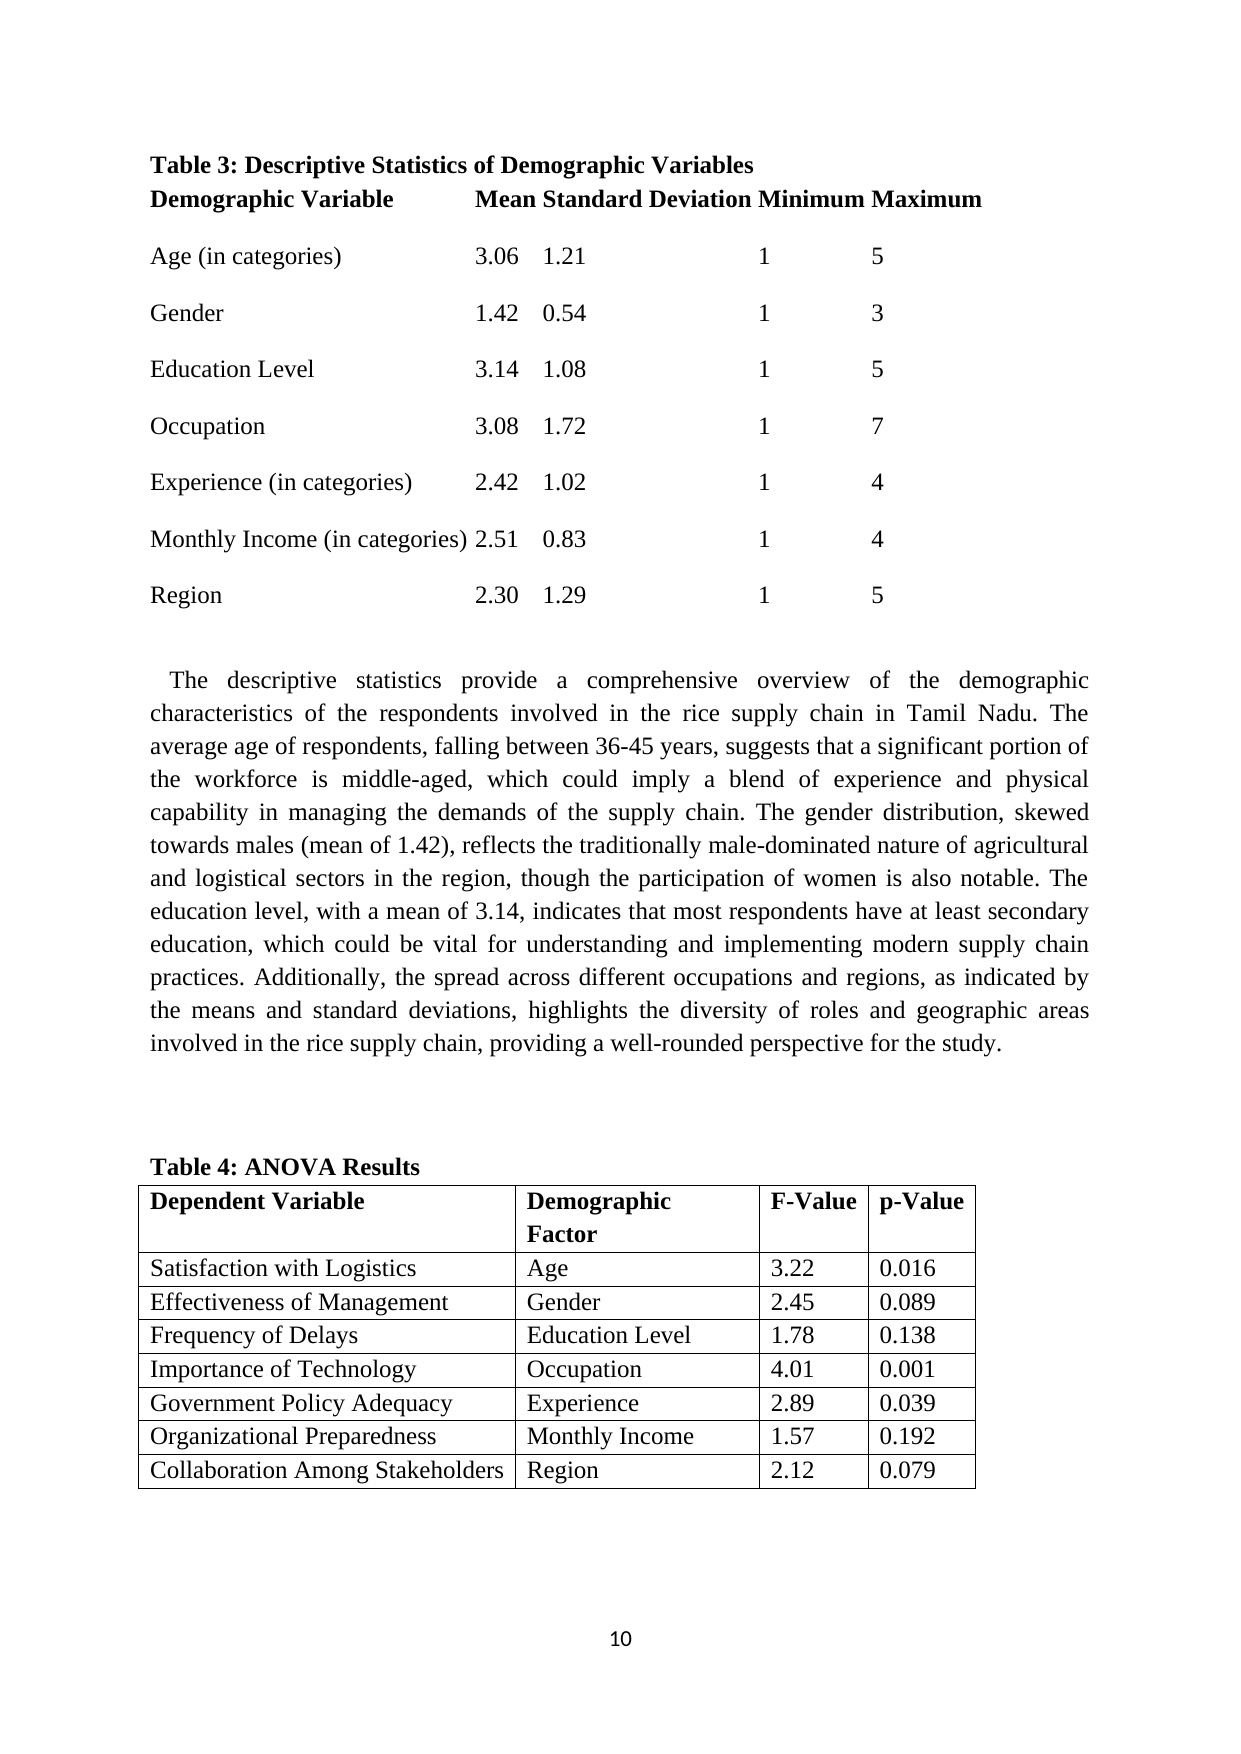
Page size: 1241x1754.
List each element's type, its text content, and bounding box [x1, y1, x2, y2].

table_cell Age [516, 1253, 759, 1286]
table_cell 5 [870, 353, 988, 409]
table_cell 7 [870, 409, 988, 466]
table_cell Occupation [149, 409, 473, 466]
table_header F-Value [760, 1186, 868, 1252]
subtitle Table 4: ANOVA Results [150, 1152, 1090, 1181]
table_cell 1 [756, 523, 869, 579]
table_cell 1 [756, 353, 869, 409]
table_cell 1.08 [541, 353, 756, 409]
text The descriptive statistics provide a comprehensive overview of the demographic characteristics of the respondents involved in the rice supply chain in Tamil Nadu. The average age of respondents, falling between 36-45 years, suggests that a significant portion of the workforce is middle-aged, which could imply a blend of experience and physical capability in managing the demands of the supply chain. The gender distribution, skewed towards males (mean of 1.42), reflects the traditionally male-dominated nature of agricultural and logistical sectors in the region, though the participation of women is also notable. The education level, with a mean of 3.14, indicates that most respondents have at least secondary education, which could be vital for understanding and implementing modern supply chain practices. Additionally, the spread across different occupations and regions, as indicated by the means and standard deviations, highlights the diversity of roles and geographic areas involved in the rice supply chain, providing a well-rounded perspective for the study. [150, 665, 1090, 1057]
table_cell Effectiveness of Management [139, 1287, 515, 1319]
table_cell 1 [756, 466, 869, 522]
table_cell 1.29 [541, 579, 756, 636]
table_header Minimum [756, 183, 869, 239]
table_cell Gender [149, 296, 473, 353]
table_cell Education Level [149, 353, 473, 409]
table_header Demographic Variable [149, 183, 473, 239]
table_cell Government Policy Adequacy [139, 1388, 515, 1420]
table_cell 1.78 [760, 1320, 868, 1353]
table_cell 3.22 [760, 1253, 868, 1286]
table_cell Collaboration Among Stakeholders [139, 1455, 515, 1487]
table_cell Region [149, 579, 473, 636]
table_cell 2.12 [760, 1455, 868, 1487]
table_cell 0.089 [869, 1287, 975, 1319]
table_cell Occupation [516, 1354, 759, 1387]
table_header Mean [474, 183, 541, 239]
table_cell 0.079 [869, 1455, 975, 1487]
table_cell 2.89 [760, 1388, 868, 1420]
table_cell 3.14 [474, 353, 541, 409]
table_cell 1.57 [760, 1421, 868, 1454]
table_cell 3 [870, 296, 988, 353]
table_cell 1 [756, 579, 869, 636]
table_cell 3.06 [474, 240, 541, 296]
table_cell Monthly Income (in categories) [149, 523, 473, 579]
table_cell 0.039 [869, 1388, 975, 1420]
table_cell Organizational Preparedness [139, 1421, 515, 1454]
table_cell 4 [870, 523, 988, 579]
table_cell 4.01 [760, 1354, 868, 1387]
table_header Dependent Variable [139, 1186, 515, 1252]
table_cell Monthly Income [516, 1421, 759, 1454]
table_cell 0.138 [869, 1320, 975, 1353]
table_cell Gender [516, 1287, 759, 1319]
table_cell 1.21 [541, 240, 756, 296]
table_header Maximum [870, 183, 988, 239]
table_cell Age (in categories) [149, 240, 473, 296]
table_cell 2.45 [760, 1287, 868, 1319]
table_cell 4 [870, 466, 988, 522]
table_cell Frequency of Delays [139, 1320, 515, 1353]
table_cell 0.83 [541, 523, 756, 579]
table_cell Satisfaction with Logistics [139, 1253, 515, 1286]
table_cell Importance of Technology [139, 1354, 515, 1387]
table_cell 1.42 [474, 296, 541, 353]
table_cell 1.72 [541, 409, 756, 466]
table_header Demographic Factor [516, 1186, 759, 1252]
table_cell 0.001 [869, 1354, 975, 1387]
table_cell 1.02 [541, 466, 756, 522]
table_cell Education Level [516, 1320, 759, 1353]
table_cell Experience [516, 1388, 759, 1420]
table_cell 1 [756, 240, 869, 296]
table_header Standard Deviation [541, 183, 756, 239]
table_header p-Value [869, 1186, 975, 1252]
table_cell 0.192 [869, 1421, 975, 1454]
table_cell 3.08 [474, 409, 541, 466]
table_cell 1 [756, 296, 869, 353]
table_cell 2.42 [474, 466, 541, 522]
subtitle Table 3: Descriptive Statistics of Demographic Variables [150, 150, 1090, 179]
table_cell Region [516, 1455, 759, 1487]
table_cell 2.30 [474, 579, 541, 636]
table_cell 5 [870, 240, 988, 296]
table_cell 0.54 [541, 296, 756, 353]
table_cell 2.51 [474, 523, 541, 579]
table_cell 0.016 [869, 1253, 975, 1286]
table_cell 5 [870, 579, 988, 636]
table_cell Experience (in categories) [149, 466, 473, 522]
table_cell 1 [756, 409, 869, 466]
